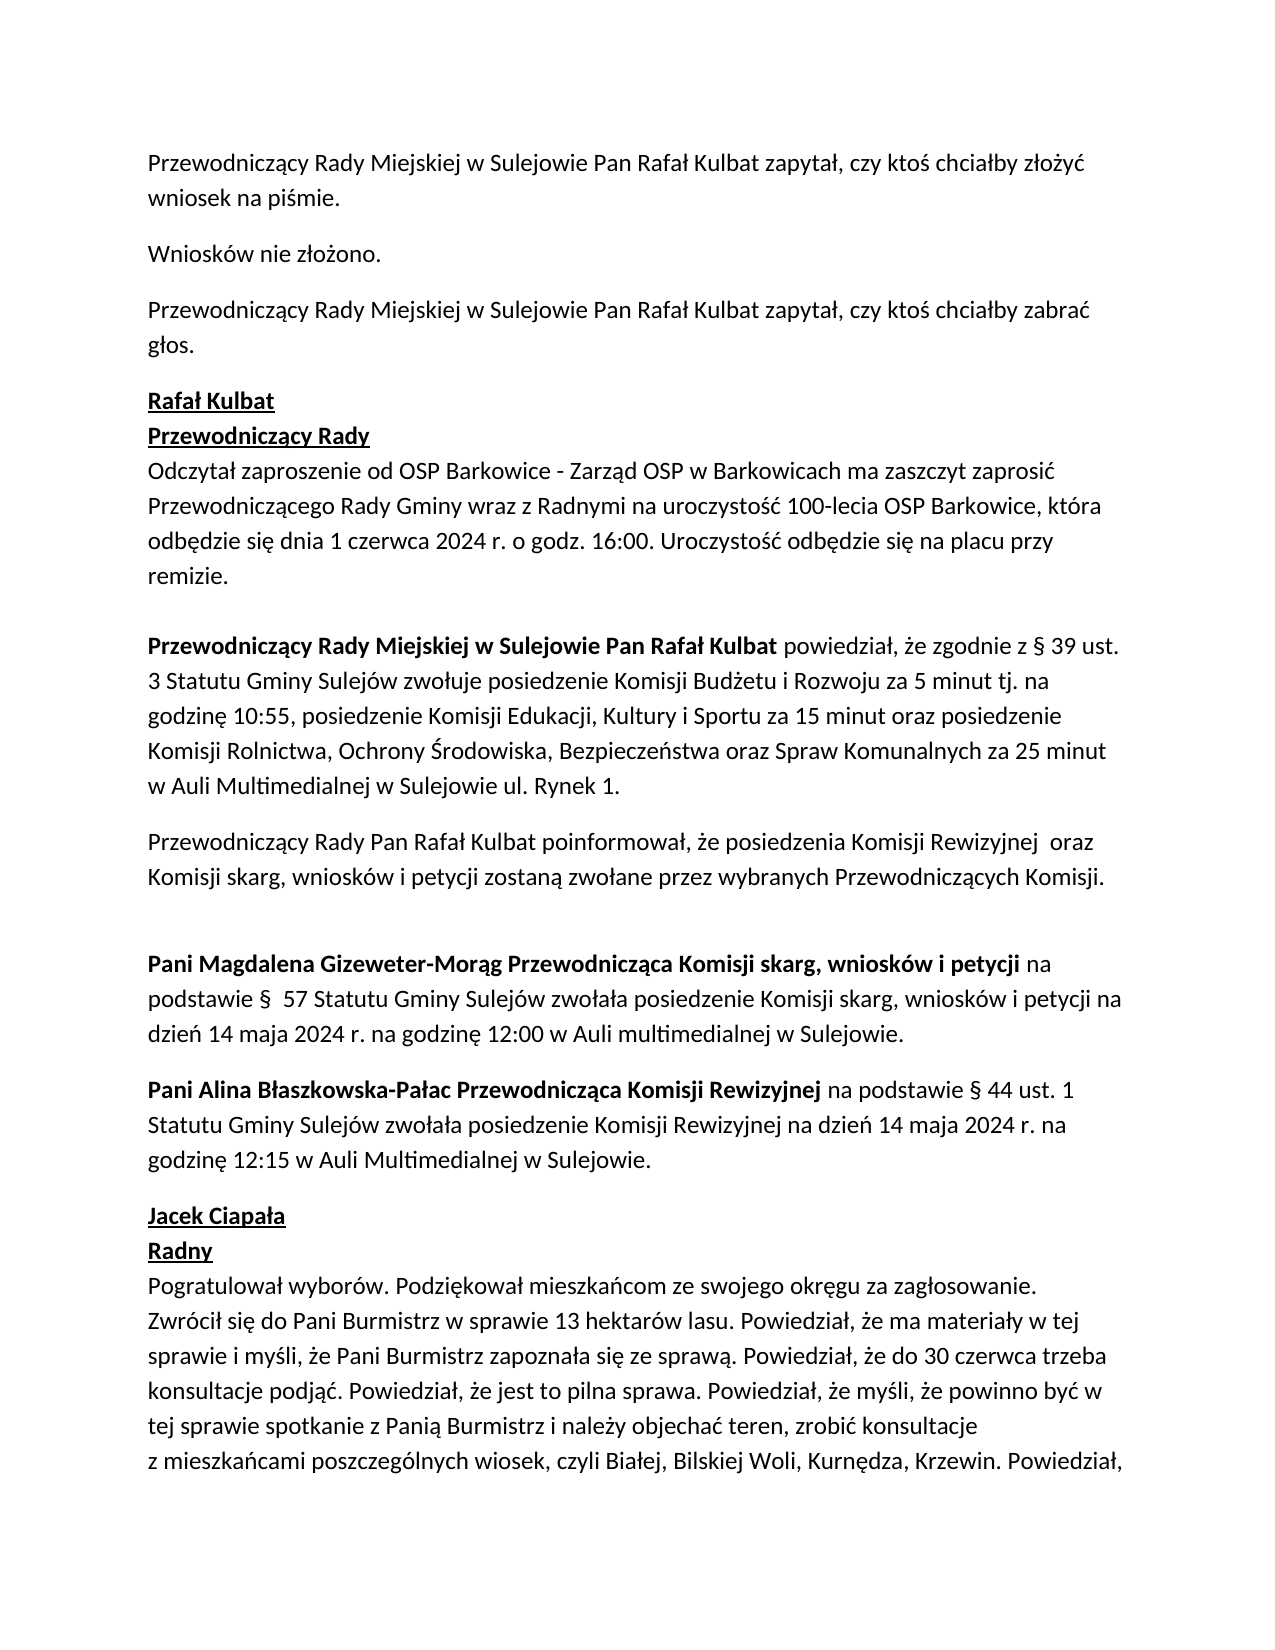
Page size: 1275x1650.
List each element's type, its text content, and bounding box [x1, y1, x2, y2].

text Przewodniczący Rady Miejskiej w Sulejowie Pan Rafał Kulbat zapytał, czy ktoś chciałby zabrać głos. [148, 294, 1127, 360]
text Pani Alina Błaszkowska-Pałac Przewodnicząca Komisji Rewizyjnej na podstawie § 44 ust. 1 Statutu Gminy Sulejów zwołała posiedzenie Komisji Rewizyjnej na dzień 14 maja 2024 r. na godzinę 12:15 w Auli Multimedialnej w Sulejowie. [148, 1074, 1127, 1175]
text Pogratulował wyborów. Podziękował mieszkańcom ze swojego okręgu za zagłosowanie. [148, 1270, 1127, 1301]
text Przewodniczący Rady [148, 420, 1127, 451]
text Rafał Kulbat [148, 385, 1127, 416]
text Jacek Ciapała [148, 1200, 1127, 1231]
text Przewodniczący Rady Miejskiej w Sulejowie Pan Rafał Kulbat powiedział, że zgodnie z § 39 ust. 3 Statutu Gminy Sulejów zwołuje posiedzenie Komisji Budżetu i Rozwoju za 5 minut tj. na godzinę 10:55, posiedzenie Komisji Edukacji, Kultury i Sportu za 15 minut oraz posiedzenie Komisji Rolnictwa, Ochrony Środowiska, Bezpieczeństwa oraz Spraw Komunalnych za 25 minut w Auli Multimedialnej w Sulejowie ul. Rynek 1. [148, 630, 1127, 801]
text Przewodniczący Rady Miejskiej w Sulejowie Pan Rafał Kulbat zapytał, czy ktoś chciałby złożyć wniosek na piśmie. [148, 148, 1127, 213]
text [148, 1305, 1127, 1476]
text Wniosków nie złożono. [148, 238, 1127, 269]
text Pani Magdalena Gizeweter-Morąg Przewodnicząca Komisji skarg, wniosków i petycji na podstawie § 57 Statutu Gminy Sulejów zwołała posiedzenie Komisji skarg, wniosków i petycji na dzień 14 maja 2024 r. na godzinę 12:00 w Auli multimedialnej w Sulejowie. [148, 949, 1127, 1049]
text Odczytał zaproszenie od OSP Barkowice - Zarząd OSP w Barkowicach ma zaszczyt zaprosić Przewodniczącego Rady Gminy wraz z Radnymi na uroczystość 100-lecia OSP Barkowice, która odbędzie się dnia 1 czerwca 2024 r. o godz. 16:00. Uroczystość odbędzie się na placu przy remizie. [148, 455, 1127, 591]
text Przewodniczący Rady Pan Rafał Kulbat poinformował, że posiedzenia Komisji Rewizyjnej oraz Komisji skarg, wniosków i petycji zostaną zwołane przez wybranych Przewodniczących Komisji. [148, 826, 1127, 924]
text Radny [148, 1235, 1127, 1266]
